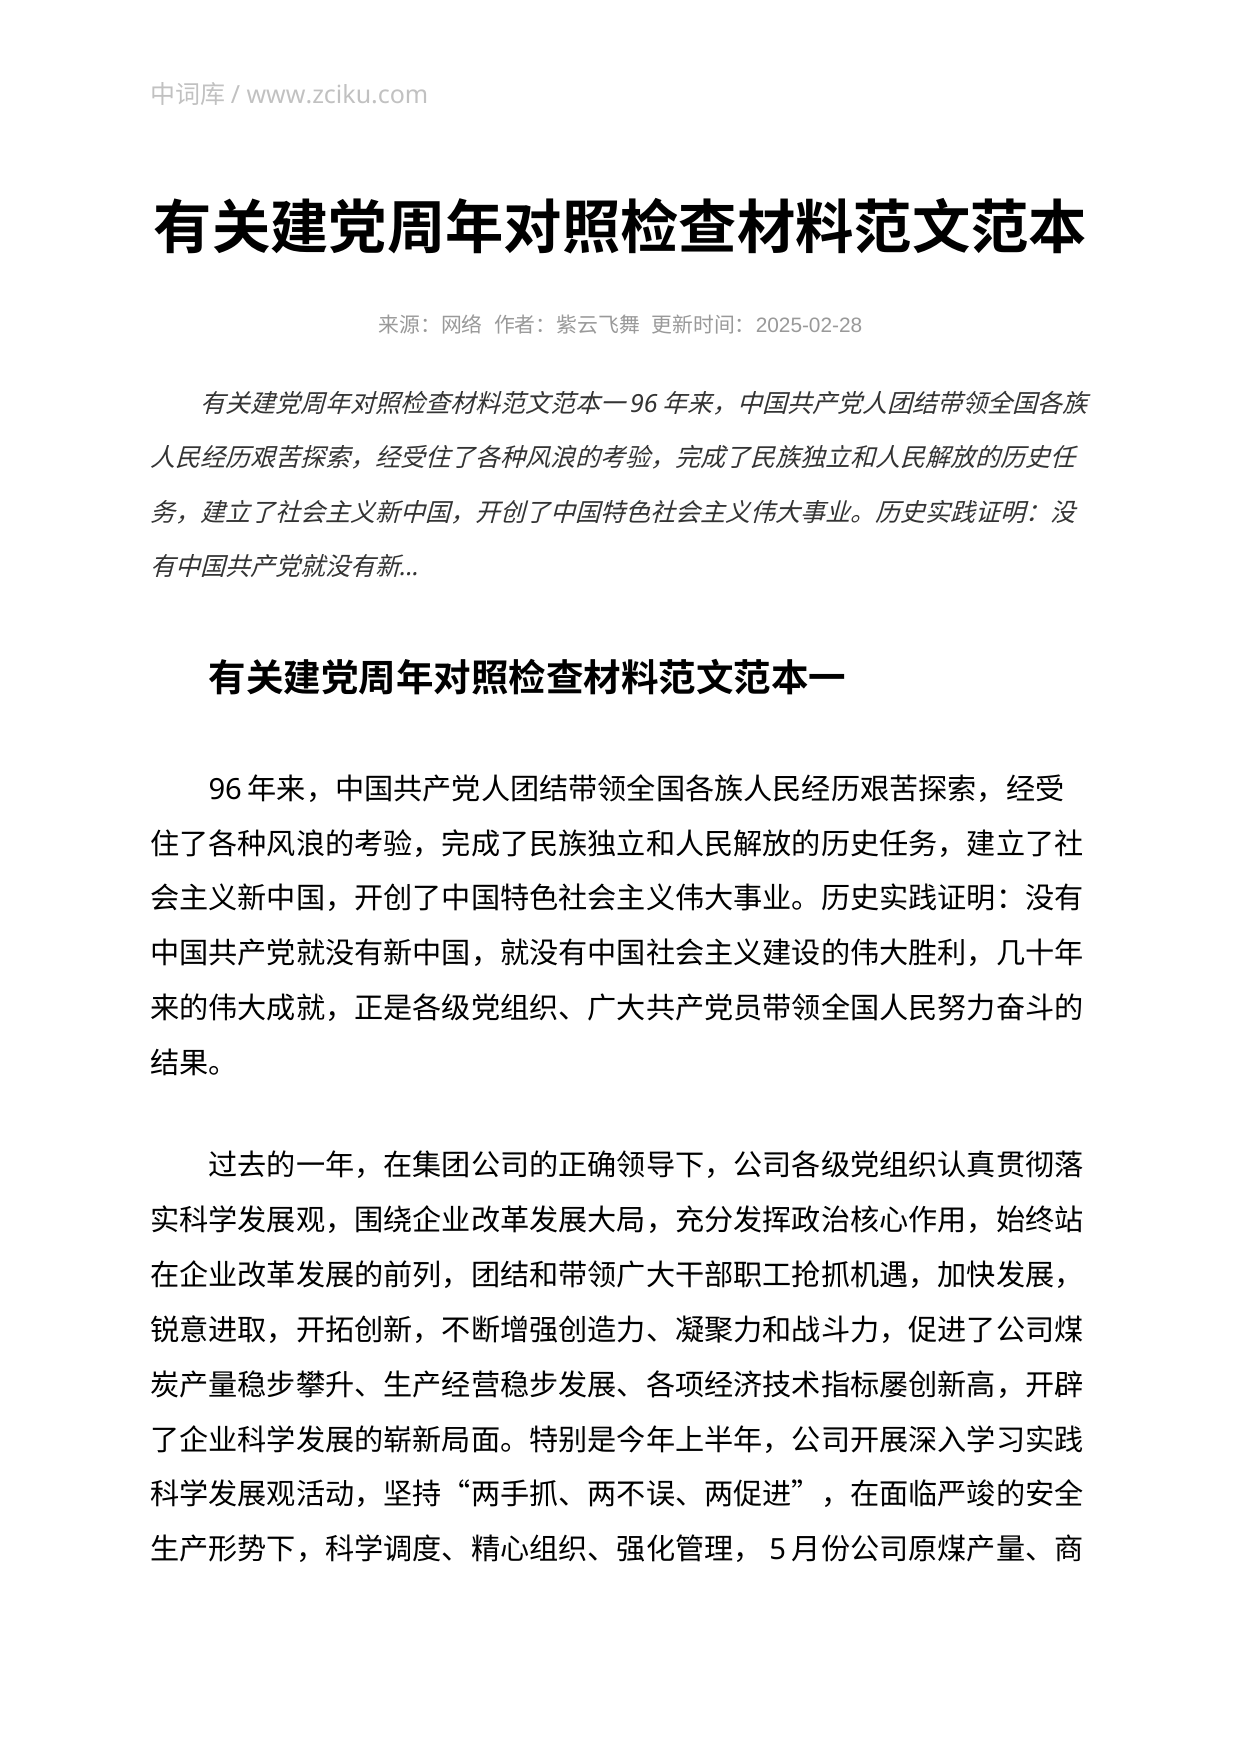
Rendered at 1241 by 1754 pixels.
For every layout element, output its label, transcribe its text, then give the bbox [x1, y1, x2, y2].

text 96年来，中国共产党人团结带领全国各族人民经历艰苦探索，经受住了各种风浪的考验，完成了民族独立和人民解放的历史任务，建立了社会主义新中国，开创了中国特色社会主义伟大事业。历史实践证明：没有中国共产党就没有新中国，就没有中国社会主义建设的伟大胜利，几十年来的伟大成就，正是各级党组织、广大共产党员带领全国人民努力奋斗的结果。 [150, 765, 1090, 1082]
text 有关建党周年对照检查材料范文范本一96年来，中国共产党人团结带领全国各族人民经历艰苦探索，经受住了各种风浪的考验，完成了民族独立和人民解放的历史任务，建立了社会主义新中国，开创了中国特色社会主义伟大事业。历史实践证明：没有中国共产党就没有新... [150, 383, 1090, 583]
subtitle 有关建党周年对照检查材料范文范本 [150, 181, 1090, 266]
text 来源：网络 作者：紫云飞舞 更新时间：2025-02-28 [150, 313, 1090, 337]
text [150, 1142, 1090, 1568]
text 有关建党周年对照检查材料范文范本一 [150, 648, 1090, 702]
